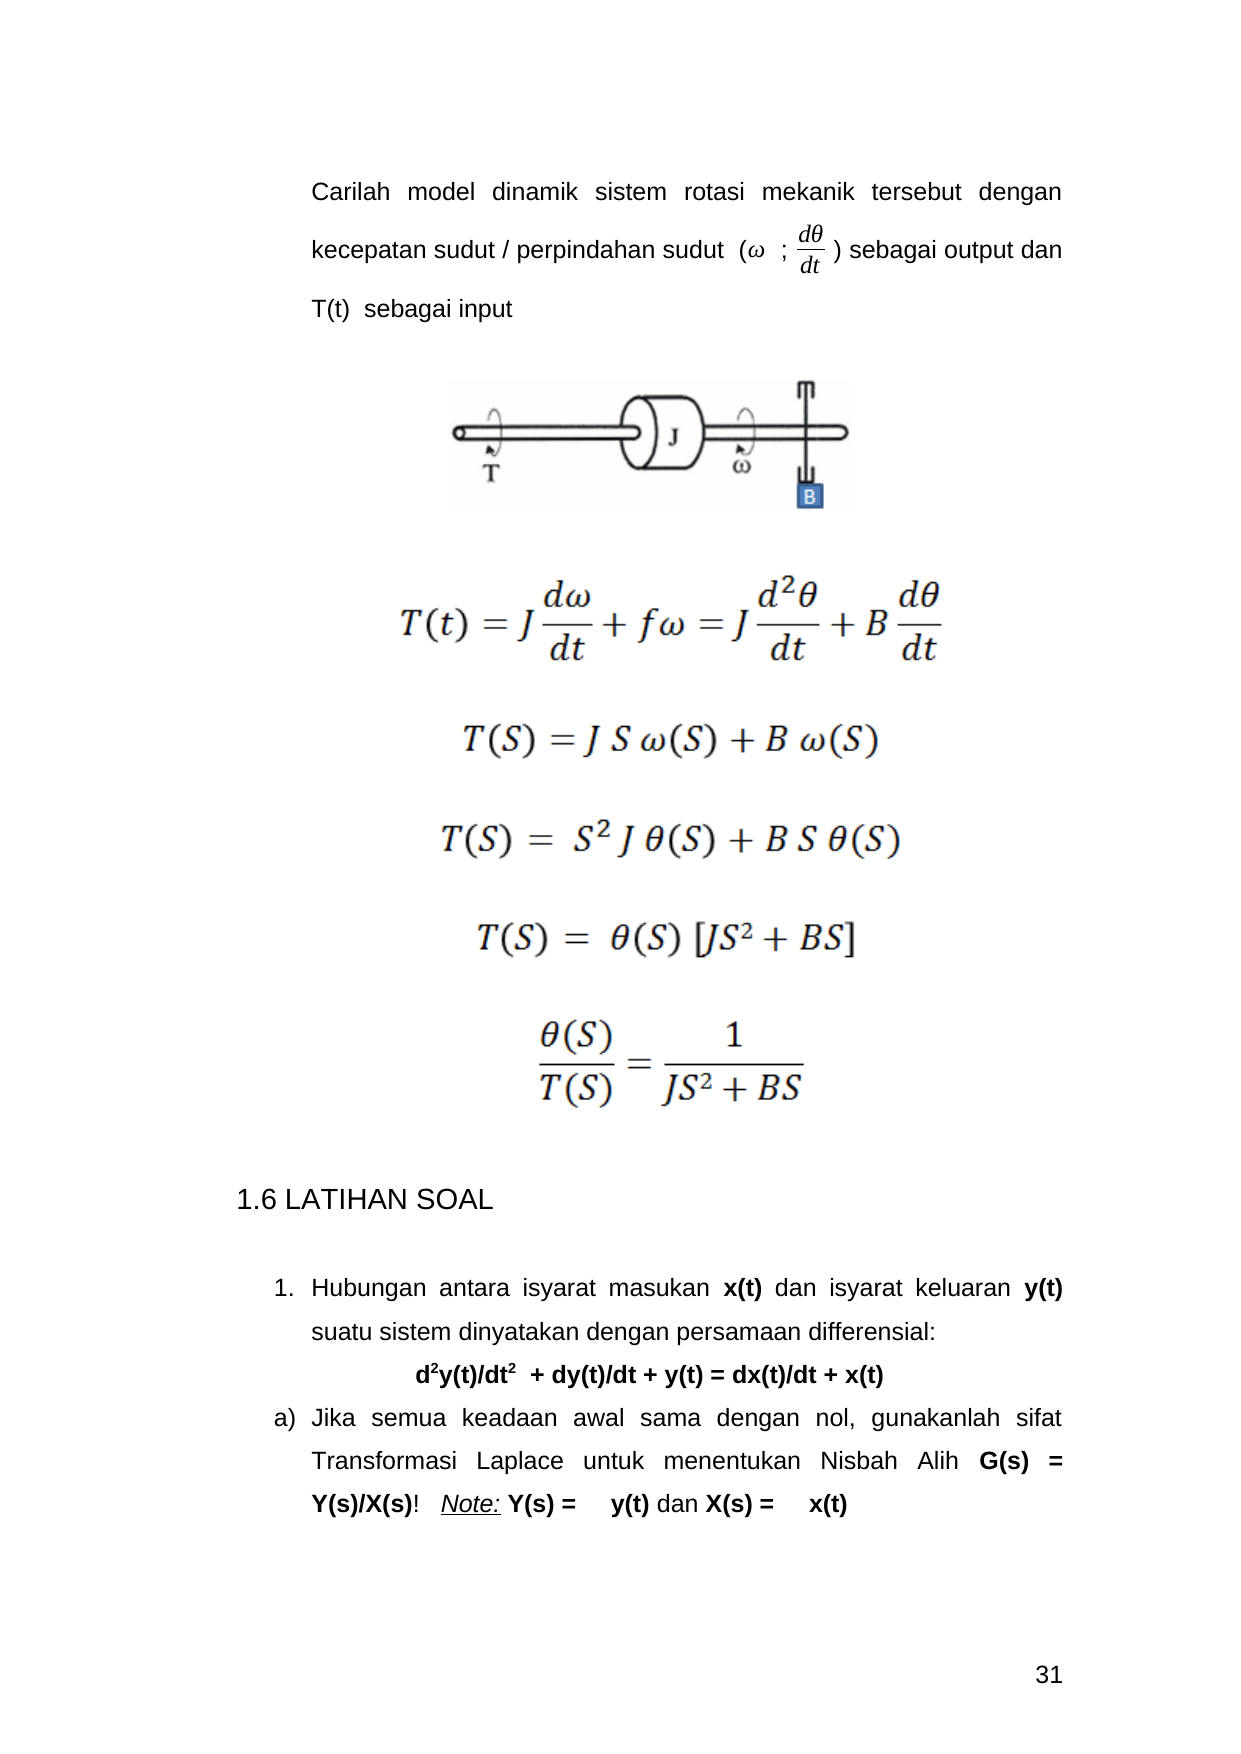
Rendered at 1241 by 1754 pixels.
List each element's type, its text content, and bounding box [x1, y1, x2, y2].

picture [366, 568, 1009, 1125]
list Carilah model dinamik sistem rotasi mekanik tersebut dengan kecepatan sudut / perpindahan sudut ( ; ) sebagai output dan T(t) sebagai input [311, 177, 1063, 322]
picture [448, 380, 852, 512]
list Hubungan antara isyarat masukan x(t) dan isyarat keluaran y(t) suatu sistem dinyatakan dengan persamaan differensial: [274, 1273, 1063, 1345]
list Jika semua keadaan awal sama dengan nol, gunakanlah sifat Transformasi Laplace untuk menentukan Nisbah Alih G(s) = Y(s)/X(s)! Note: Y(s) = y(t) dan X(s) = x(t) [274, 1403, 1063, 1518]
text 1.6 LATIHAN SOAL [236, 1182, 1063, 1216]
text d2y(t)/dt2 + dy(t)/dt + y(t) = dx(t)/dt + x(t) [236, 1360, 1063, 1388]
